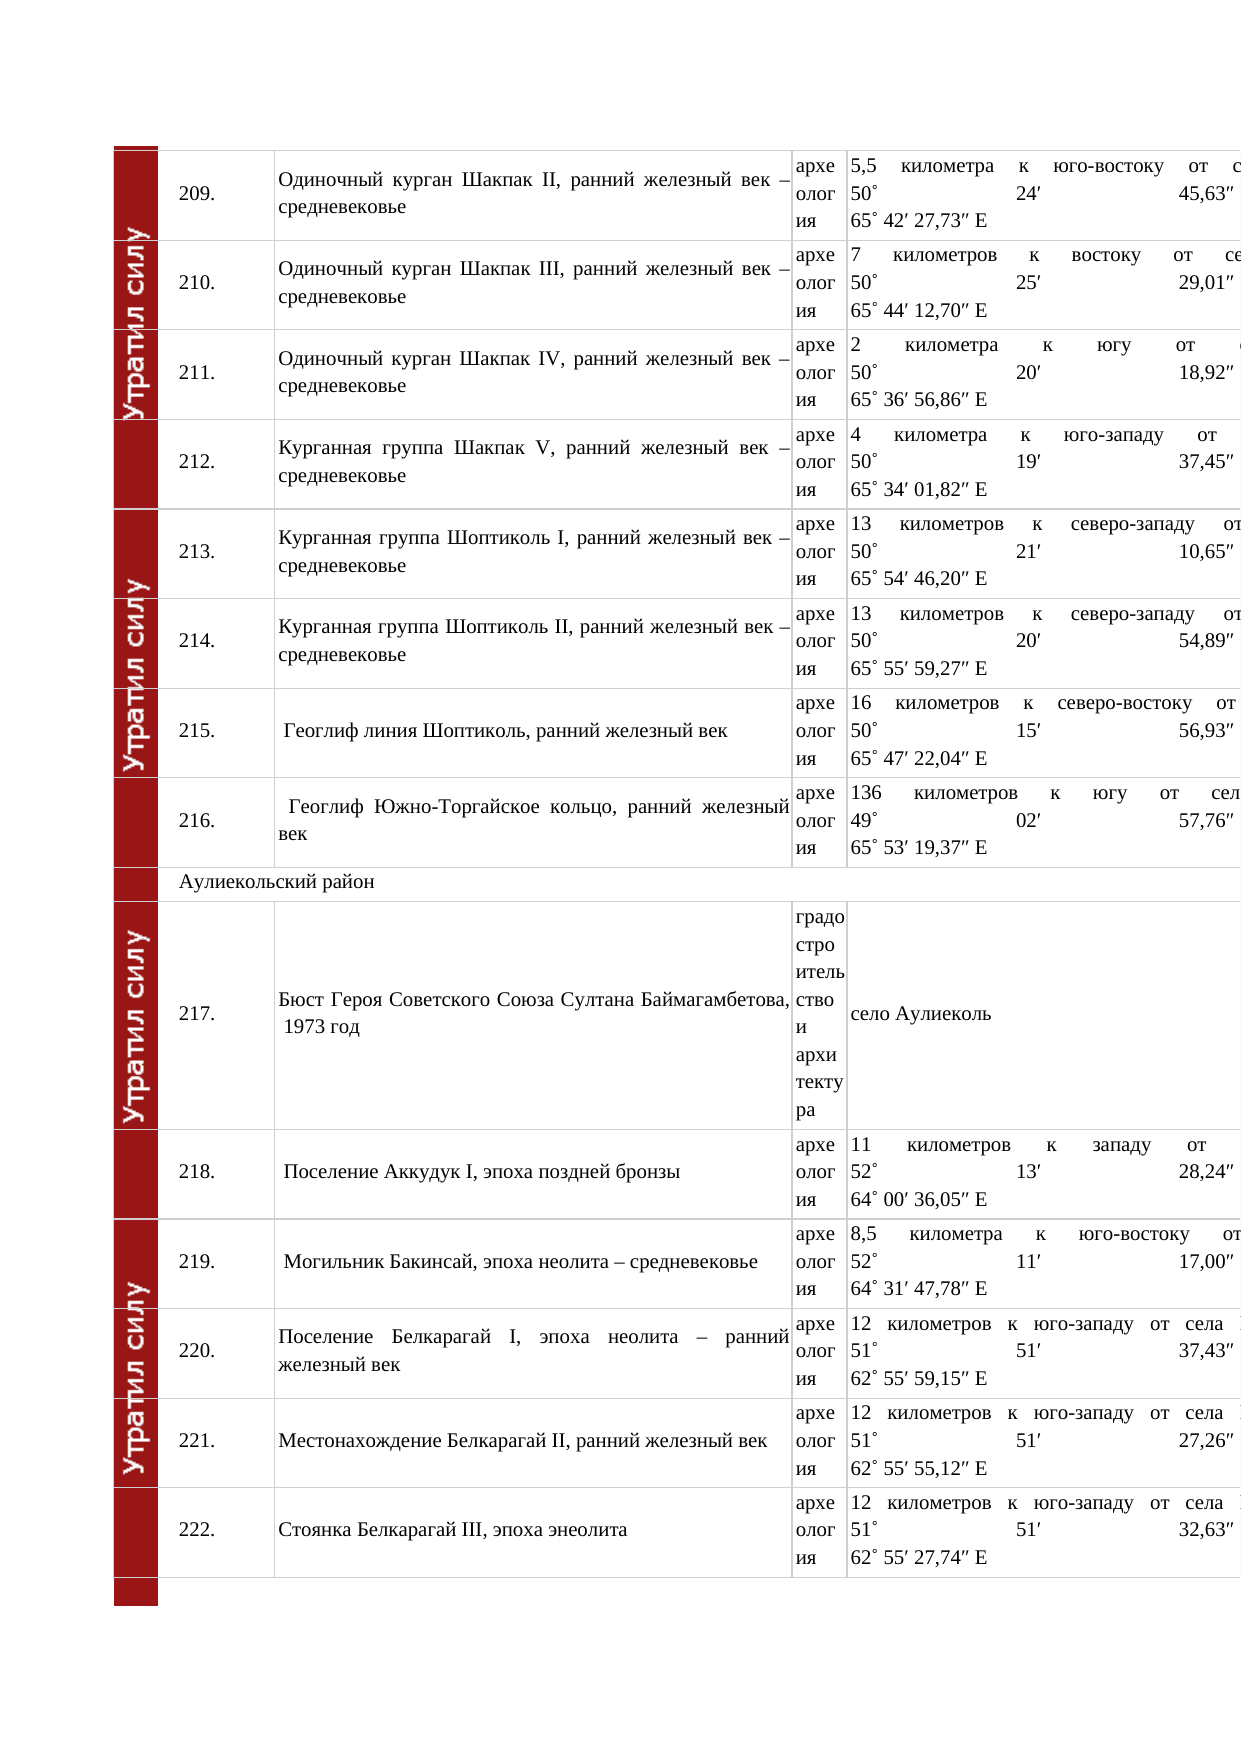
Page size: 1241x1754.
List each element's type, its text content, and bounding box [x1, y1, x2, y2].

table_cell археология [793, 1130, 846, 1218]
table_cell Одиночный курган Шакпак III, ранний железный век – средневековье [275, 241, 791, 329]
table_cell 218. [114, 1130, 274, 1218]
table_cell 7 километров к востоку от села Амантогай 50˚ 25′ 29,01″ N; 65˚ 44′ 12,70″ E [848, 241, 1240, 329]
table_cell 216. [114, 778, 274, 867]
table_cell Одиночный курган Шакпак IV, ранний железный век – средневековье [275, 330, 791, 419]
table_cell археология [793, 1309, 846, 1397]
table_cell 210. [114, 241, 274, 329]
table_cell 12 километров к юго-западу от села К. Тургымбаева 51˚ 51′ 27,26″ N; 62˚ 55′ 55,12″ E [848, 1399, 1240, 1487]
table_cell археология [793, 599, 846, 687]
table_cell Курганная группа Шоптиколь I, ранний железный век – средневековье [275, 510, 791, 598]
table_cell археология [793, 510, 846, 598]
table_cell 222. [114, 1488, 274, 1577]
table_cell Бюст Героя Советского Союза Султана Баймагамбетова, 1973 год [275, 902, 791, 1129]
table_cell 16 километров к северо-востоку от села Шакпак 50˚ 15′ 56,93″ N; 65˚ 47′ 22,04″ E [848, 689, 1240, 777]
table_cell археология [793, 1488, 846, 1577]
table_cell 219. [114, 1220, 274, 1308]
table_cell 213. [114, 510, 274, 598]
table_cell археология [793, 689, 846, 777]
table_cell Одиночный курган Шакпак II, ранний железный век – средневековье [275, 151, 791, 239]
table_cell Поселение Аккудук I, эпоха поздней бронзы [275, 1130, 791, 1218]
table_cell 217. [114, 902, 274, 1129]
table_cell 214. [114, 599, 274, 687]
table_cell Геоглиф Южно-Торгайское кольцо, ранний железный век [275, 778, 791, 867]
table_cell археология [793, 420, 846, 508]
table_cell 2 километра к югу от села Шакпак 50˚ 20′ 18,92″ N; 65˚ 36′ 56,86″ E [848, 330, 1240, 419]
table_cell 212. [114, 420, 274, 508]
table_cell Поселение Белкарагай I, эпоха неолита – ранний железный век [275, 1309, 791, 1397]
table_cell археология [793, 1220, 846, 1308]
table_cell Курганная группа Шакпак V, ранний железный век – средневековье [275, 420, 791, 508]
table_cell Могильник Бакинсай, эпоха неолита – средневековье [275, 1220, 791, 1308]
table_cell Стоянка Белкарагай III, эпоха энеолита [275, 1488, 791, 1577]
table_cell 13 километров к северо-западу от села Тасты 50˚ 21′ 10,65″ N; 65˚ 54′ 46,20″ E [848, 510, 1240, 598]
table_cell 8,5 километра к юго-востоку от села Чили 52˚ 11′ 17,00″ N; 64˚ 31′ 47,78″ Е [848, 1220, 1240, 1308]
table_cell Местонахождение Белкарагай II, ранний железный век [275, 1399, 791, 1487]
table_cell 4 километра к юго-западу от села Шакпак 50˚ 19′ 37,45″ N; 65˚ 34′ 01,82″ E [848, 420, 1240, 508]
picture [114, 146, 158, 150]
table_cell археология [793, 330, 846, 419]
table_cell Геоглиф линия Шоптиколь, ранний железный век [275, 689, 791, 777]
table_cell 221. [114, 1399, 274, 1487]
table_cell Аулиекольский район [114, 868, 1240, 901]
table_cell археология [793, 241, 846, 329]
table_cell 209. [114, 151, 274, 239]
table_cell 11 километров к западу от села Аккудук 52˚ 13′ 28,24″ N; 64˚ 00′ 36,05″ Е [848, 1130, 1240, 1218]
table_cell 215. [114, 689, 274, 777]
table_cell градостроительство и архитектура [793, 902, 846, 1129]
table_cell археология [793, 778, 846, 867]
table_cell 13 километров к северо-западу от села Тасты 50˚ 20′ 54,89″ N; 65˚ 55′ 59,27″ E [848, 599, 1240, 687]
table_cell 12 километров к юго-западу от села К. Тургымбаева 51˚ 51′ 37,43″ N; 62˚ 55′ 59,15″ E [848, 1309, 1240, 1397]
table_cell село Аулиеколь [848, 902, 1240, 1129]
table_cell археология [793, 151, 846, 239]
table_cell 12 километров к юго-западу от села К. Тургымбаева 51˚ 51′ 32,63″ N; 62˚ 55′ 27,74″ E [848, 1488, 1240, 1577]
table_cell Курганная группа Шоптиколь II, ранний железный век – средневековье [275, 599, 791, 687]
table_cell археология [793, 1399, 846, 1487]
picture [114, 1578, 158, 1606]
table_cell 5,5 километра к юго-востоку от села Амантогай 50˚ 24′ 45,63″ N; 65˚ 42′ 27,73″ E [848, 151, 1240, 239]
table_cell 136 километров к югу от села Амангельды 49˚ 02′ 57,76″ N; 65˚ 53′ 19,37″ Е [848, 778, 1240, 867]
table_cell 220. [114, 1309, 274, 1397]
table_cell 211. [114, 330, 274, 419]
